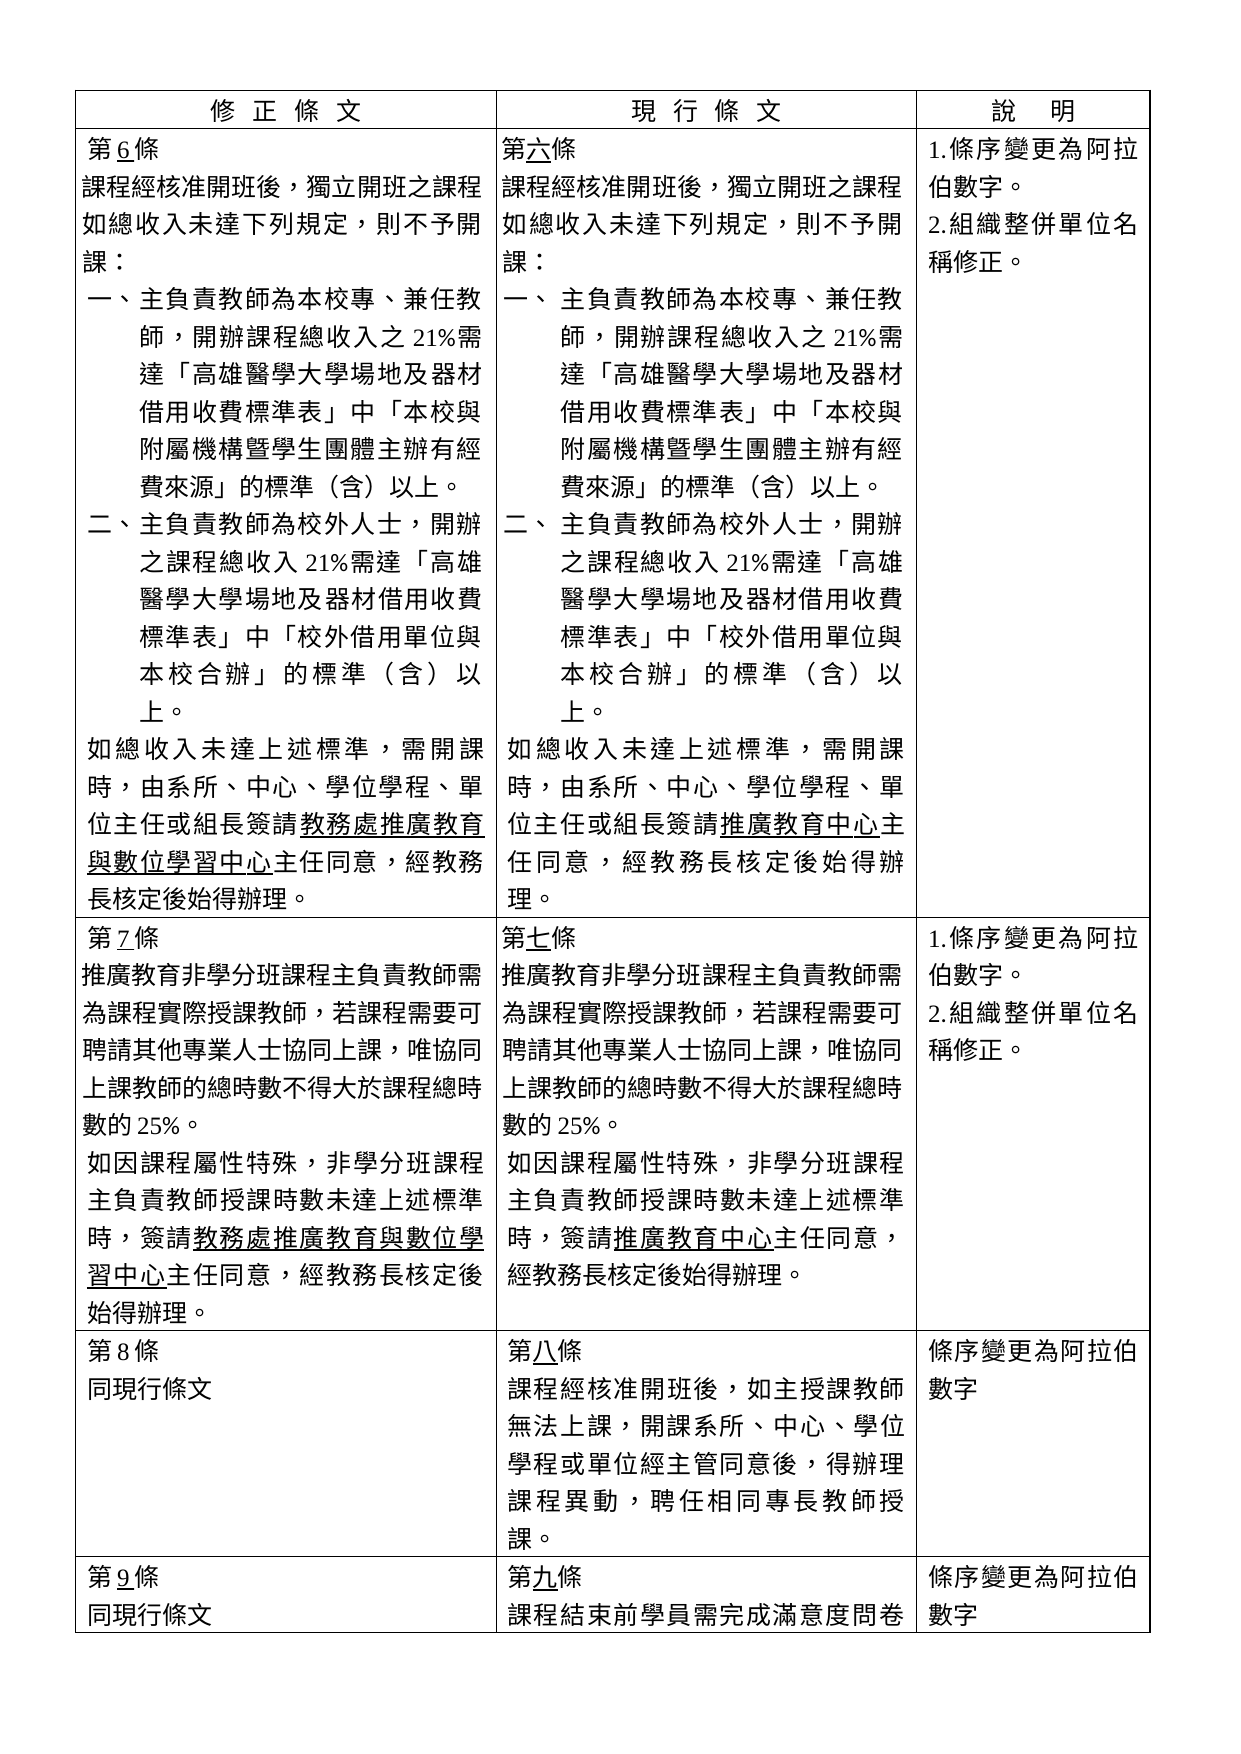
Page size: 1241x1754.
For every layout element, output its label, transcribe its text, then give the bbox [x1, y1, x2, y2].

table_cell 第7條 推廣教育非學分班課程主負責教師需為課程實際授課教師，若課程需要可聘請其他專業人士協同上課，唯協同上課教師的總時數不得大於課程總時數的25%。 如因課程屬性特殊，非學分班課程主負責教師授課時數未達上述標準時，簽請教務處推廣教育與數位學習中心主任同意，經教務長核定後始得辦理。 [76, 918, 496, 1330]
table_cell 第八條 課程經核准開班後，如主授課教師無法上課，開課系所、中心、學位學程或單位經主管同意後，得辦理課程異動，聘任相同專長教師授課。 [497, 1331, 916, 1556]
table_cell 第8條 同現行條文 [76, 1331, 496, 1556]
table_cell 條序變更為阿拉伯數字 [917, 1331, 1149, 1556]
table_header 說 明 [917, 91, 1149, 128]
table_cell 第六條 課程經核准開班後，獨立開班之課程如總收入未達下列規定，則不予開課： 主負責教師為本校專、兼任教師，開辦課程總收入之21%需達「高雄醫學大學場地及器材借用收費標準表」中「本校與附屬機構曁學生團體主辦有經費來源」的標準（含）以上。 主負責教師為校外人士，開辦之課程總收入21%需達「高雄醫學大學場地及器材借用收費標準表」中「校外借用單位與本校合辦」的標準（含）以上。 如總收入未達上述標準，需開課時，由系所、中心、學位學程、單位主任或組長簽請推廣教育中心主任同意，經教務長核定後始得辦理。 [497, 129, 916, 917]
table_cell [497, 1557, 916, 1632]
table_cell 第9條 同現行條文 [76, 1557, 496, 1632]
table_cell 1.條序變更為阿拉伯數字。 2.組織整併單位名稱修正。 [917, 918, 1149, 1330]
table_header 現 行 條 文 [497, 91, 916, 128]
table_cell 1.條序變更為阿拉伯數字。 2.組織整併單位名稱修正。 [917, 129, 1149, 917]
table_cell 條序變更為阿拉伯數字 [917, 1557, 1149, 1632]
table_cell 第七條 推廣教育非學分班課程主負責教師需為課程實際授課教師，若課程需要可聘請其他專業人士協同上課，唯協同上課教師的總時數不得大於課程總時數的25%。 如因課程屬性特殊，非學分班課程主負責教師授課時數未達上述標準時，簽請推廣教育中心主任同意，經教務長核定後始得辦理。 [497, 918, 916, 1330]
table_cell 第6條 課程經核准開班後，獨立開班之課程如總收入未達下列規定，則不予開課： 主負責教師為本校專、兼任教師，開辦課程總收入之21%需達「高雄醫學大學場地及器材借用收費標準表」中「本校與附屬機構曁學生團體主辦有經費來源」的標準（含）以上。 主負責教師為校外人士，開辦之課程總收入21%需達「高雄醫學大學場地及器材借用收費標準表」中「校外借用單位與本校合辦」的標準（含）以上。 如總收入未達上述標準，需開課時，由系所、中心、學位學程、單位主任或組長簽請教務處推廣教育與數位學習中心主任同意，經教務長核定後始得辦理。 [76, 129, 496, 917]
table_header 修 正 條 文 [76, 91, 496, 128]
